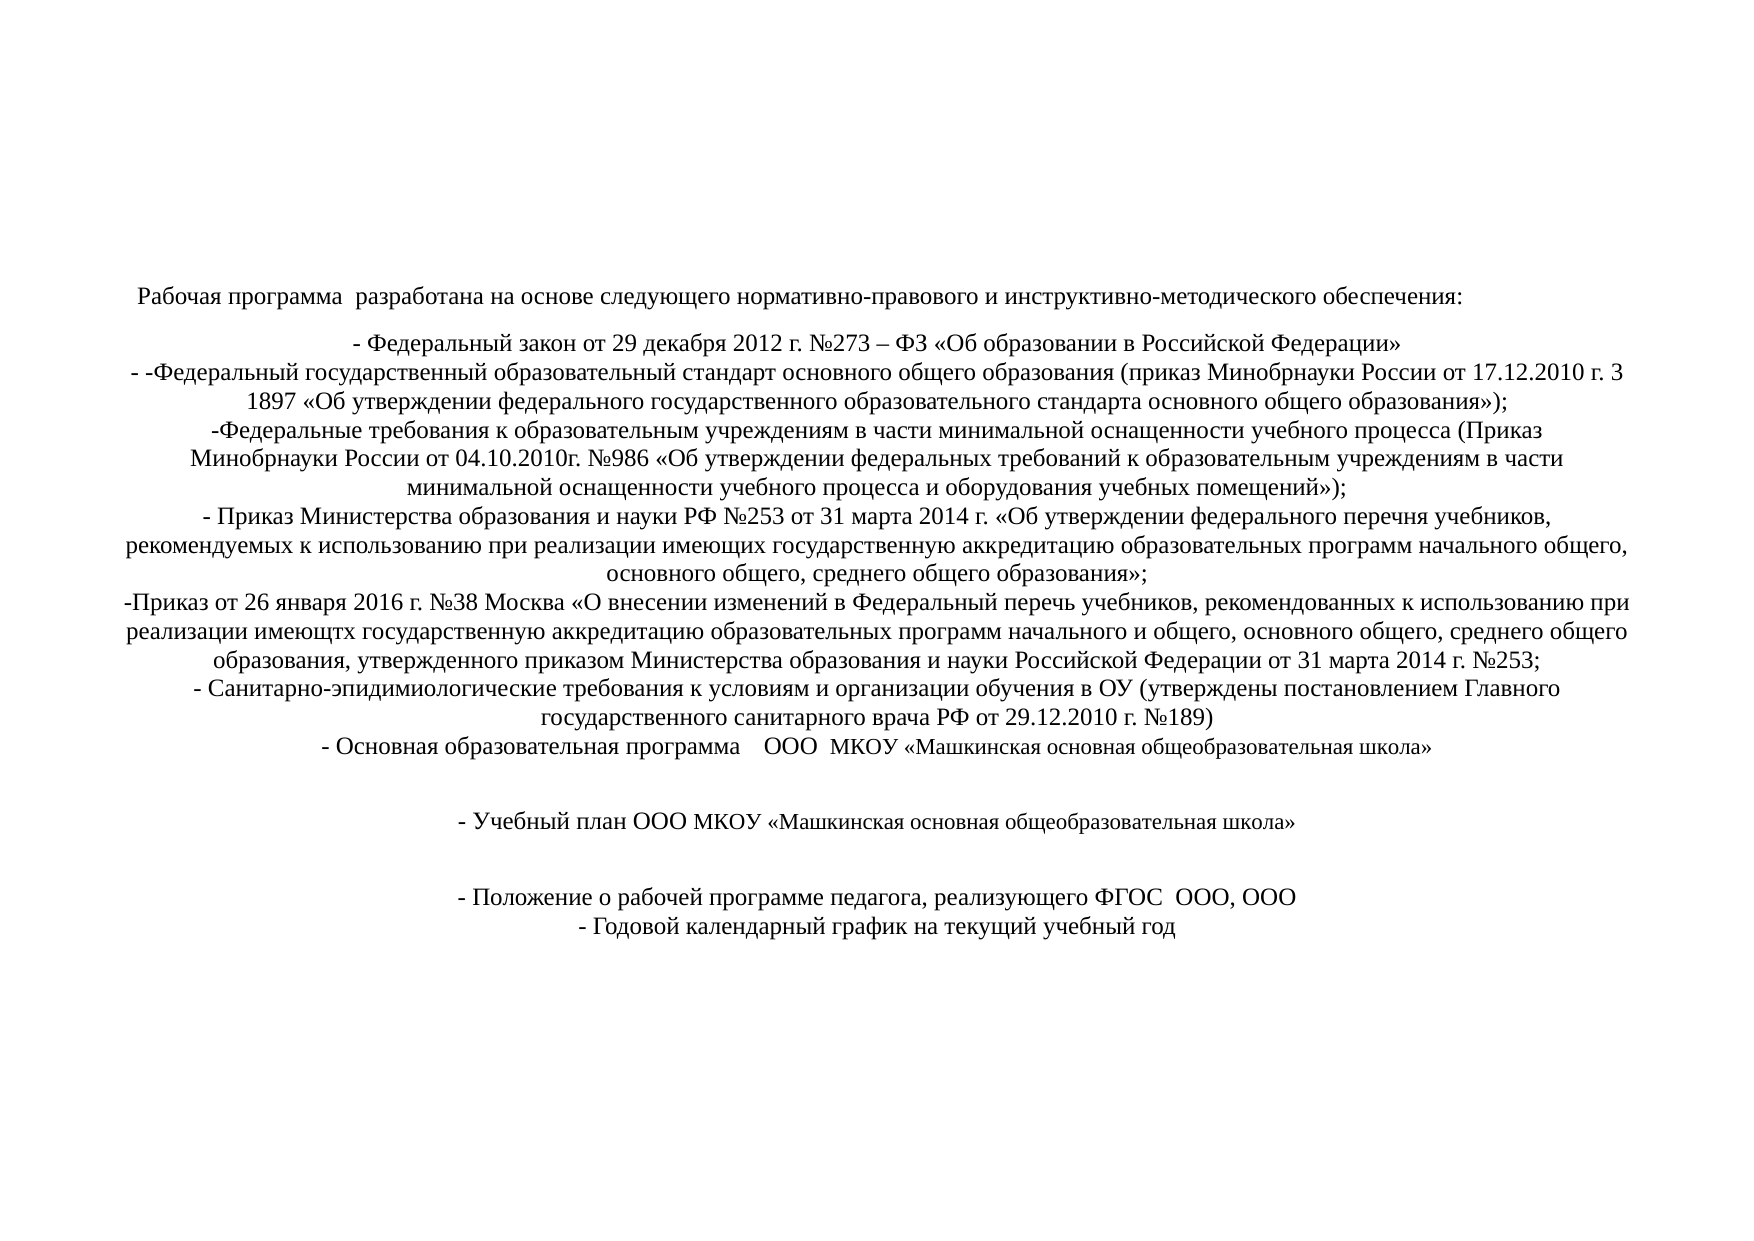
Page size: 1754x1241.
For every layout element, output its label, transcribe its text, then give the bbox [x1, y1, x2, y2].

text - Приказ Министерства образования и науки РФ №253 от 31 марта 2014 г. «Об утверждении федерального перечня учебников, рекомендуемых к использованию при реализации имеющих государственную аккредитацию образовательных программ начального общего, основного общего, среднего общего образования»; [118, 501, 1636, 587]
text - Годовой календарный график на текущий учебный год [118, 911, 1636, 939]
text - Санитарно-эпидимиологические требования к условиям и организации обучения в ОУ (утверждены постановлением Главного государственного санитарного врача РФ от 29.12.2010 г. №189) [118, 673, 1636, 731]
text - Учебный план ООО МКОУ «Машкинская основная общеобразовательная школа» [118, 806, 1636, 835]
text Рабочая программа разработана на основе следующего нормативно-правового и инструктивно-методического обеспечения: [118, 281, 1636, 310]
text - Положение о рабочей программе педагога, реализующего ФГОС ООО, ООО [118, 882, 1636, 911]
text - Федеральный закон от 29 декабря 2012 г. №273 – ФЗ «Об образовании в Российской Федерации» [118, 328, 1636, 357]
text -Приказ от 26 января 2016 г. №38 Москва «О внесении изменений в Федеральный перечь учебников, рекомендованных к использованию при реализации имеющтх государственную аккредитацию образовательных программ начального и общего, основного общего, среднего общего образования, утвержденного приказом Министерства образования и науки Российской Федерации от 31 марта 2014 г. №253; [118, 587, 1636, 673]
text - -Федеральный государственный образовательный стандарт основного общего образования (приказ Минобрнауки России от 17.12.2010 г. 3 1897 «Об утверждении федерального государственного образовательного стандарта основного общего образования»); [118, 357, 1636, 415]
text - Основная образовательная программа ООО МКОУ «Машкинская основная общеобразовательная школа» [118, 731, 1636, 760]
text -Федеральные требования к образовательным учреждениям в части минимальной оснащенности учебного процесса (Приказ Минобрнауки России от 04.10.2010г. №986 «Об утверждении федеральных требований к образовательным учреждениям в части минимальной оснащенности учебного процесса и оборудования учебных помещений»); [118, 415, 1636, 501]
